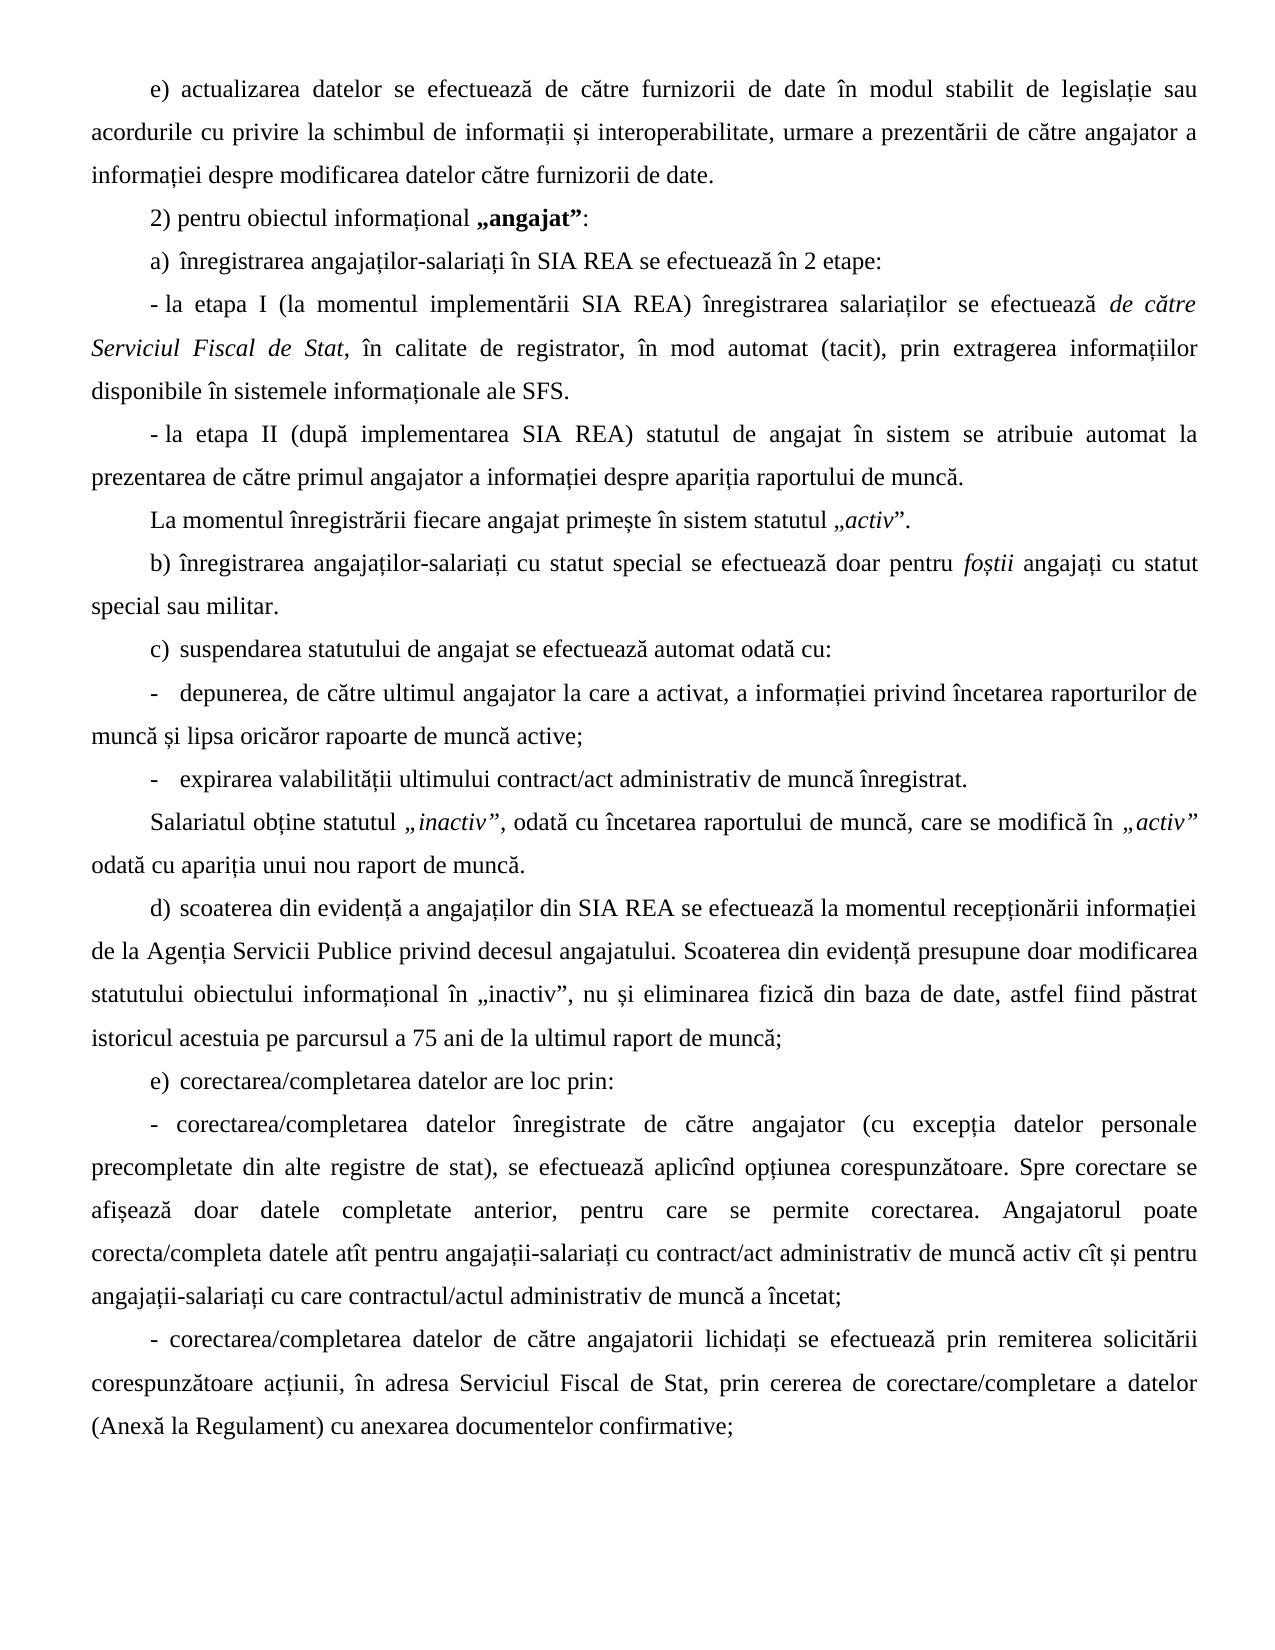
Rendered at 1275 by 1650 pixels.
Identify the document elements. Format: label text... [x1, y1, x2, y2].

text - corectarea/completarea datelor de către angajatorii lichidați se efectuează prin remiterea solicitării corespunzătoare acțiunii, în adresa Serviciul Fiscal de Stat, prin cererea de corectare/completare a datelor (Anexă la Regulament) cu anexarea documentelor confirmative; [91, 1324, 1198, 1439]
list depunerea, de către ultimul angajator la care a activat, a informației privind încetarea raporturilor de muncă și lipsa oricăror rapoarte de muncă active; [91, 678, 1198, 749]
list scoaterea din evidență a angajaților din SIA REA se efectuează la momentul recepționării informației de la Agenția Servicii Publice privind decesul angajatului. Scoaterea din evidență presupune doar modificarea statutului obiectului informațional în „inactiv”, nu și eliminarea fizică din baza de date, astfel fiind păstrat istoricul acestuia pe parcursul a 75 ani de la ultimul raport de muncă; [91, 893, 1198, 1051]
list înregistrarea angajaților-salariați în SIA REA se efectuează în 2 etape: [91, 246, 1198, 275]
list corectarea/completarea datelor are loc prin: [91, 1066, 1198, 1094]
text - la etapa II (după implementarea SIA REA) statutul de angajat în sistem se atribuie automat la prezentarea de către primul angajator a informației despre apariția raportului de muncă. [91, 419, 1198, 491]
list expirarea valabilității ultimului contract/act administrativ de muncă înregistrat. [91, 764, 1198, 793]
text Salariatul obține statutul „inactiv”, odată cu încetarea raportului de muncă, care se modifică în „activ” odată cu apariția unui nou raport de muncă. [91, 807, 1198, 879]
list înregistrarea angajaților-salariați cu statut special se efectuează doar pentru foștii angajați cu statut special sau militar. [91, 548, 1198, 620]
text - corectarea/completarea datelor înregistrate de către angajator (cu excepția datelor personale precompletate din alte registre de stat), se efectuează aplicînd opțiunea corespunzătoare. Spre corectare se afișează doar datele completate anterior, pentru care se permite corectarea. Angajatorul poate corecta/completa datele atît pentru angajații-salariați cu contract/act administrativ de muncă activ cît și pentru angajații-salariați cu care contractul/actul administrativ de muncă a încetat; [91, 1109, 1198, 1310]
text 2) pentru obiectul informațional „angajat”: [150, 203, 1167, 232]
text - la etapa I (la momentul implementării SIA REA) înregistrarea salariaților se efectuează de către Serviciul Fiscal de Stat, în calitate de registrator, în mod automat (tacit), prin extragerea informațiilor disponibile în sistemele informaționale ale SFS. [91, 289, 1198, 404]
text La momentul înregistrării fiecare angajat primește în sistem statutul „activ”. [91, 505, 1198, 534]
text e) actualizarea datelor se efectuează de către furnizorii de date în modul stabilit de legislație sau acordurile cu privire la schimbul de informații și interoperabilitate, urmare a prezentării de către angajator a informației despre modificarea datelor către furnizorii de date. [91, 74, 1198, 189]
list suspendarea statutului de angajat se efectuează automat odată cu: [91, 634, 1198, 663]
